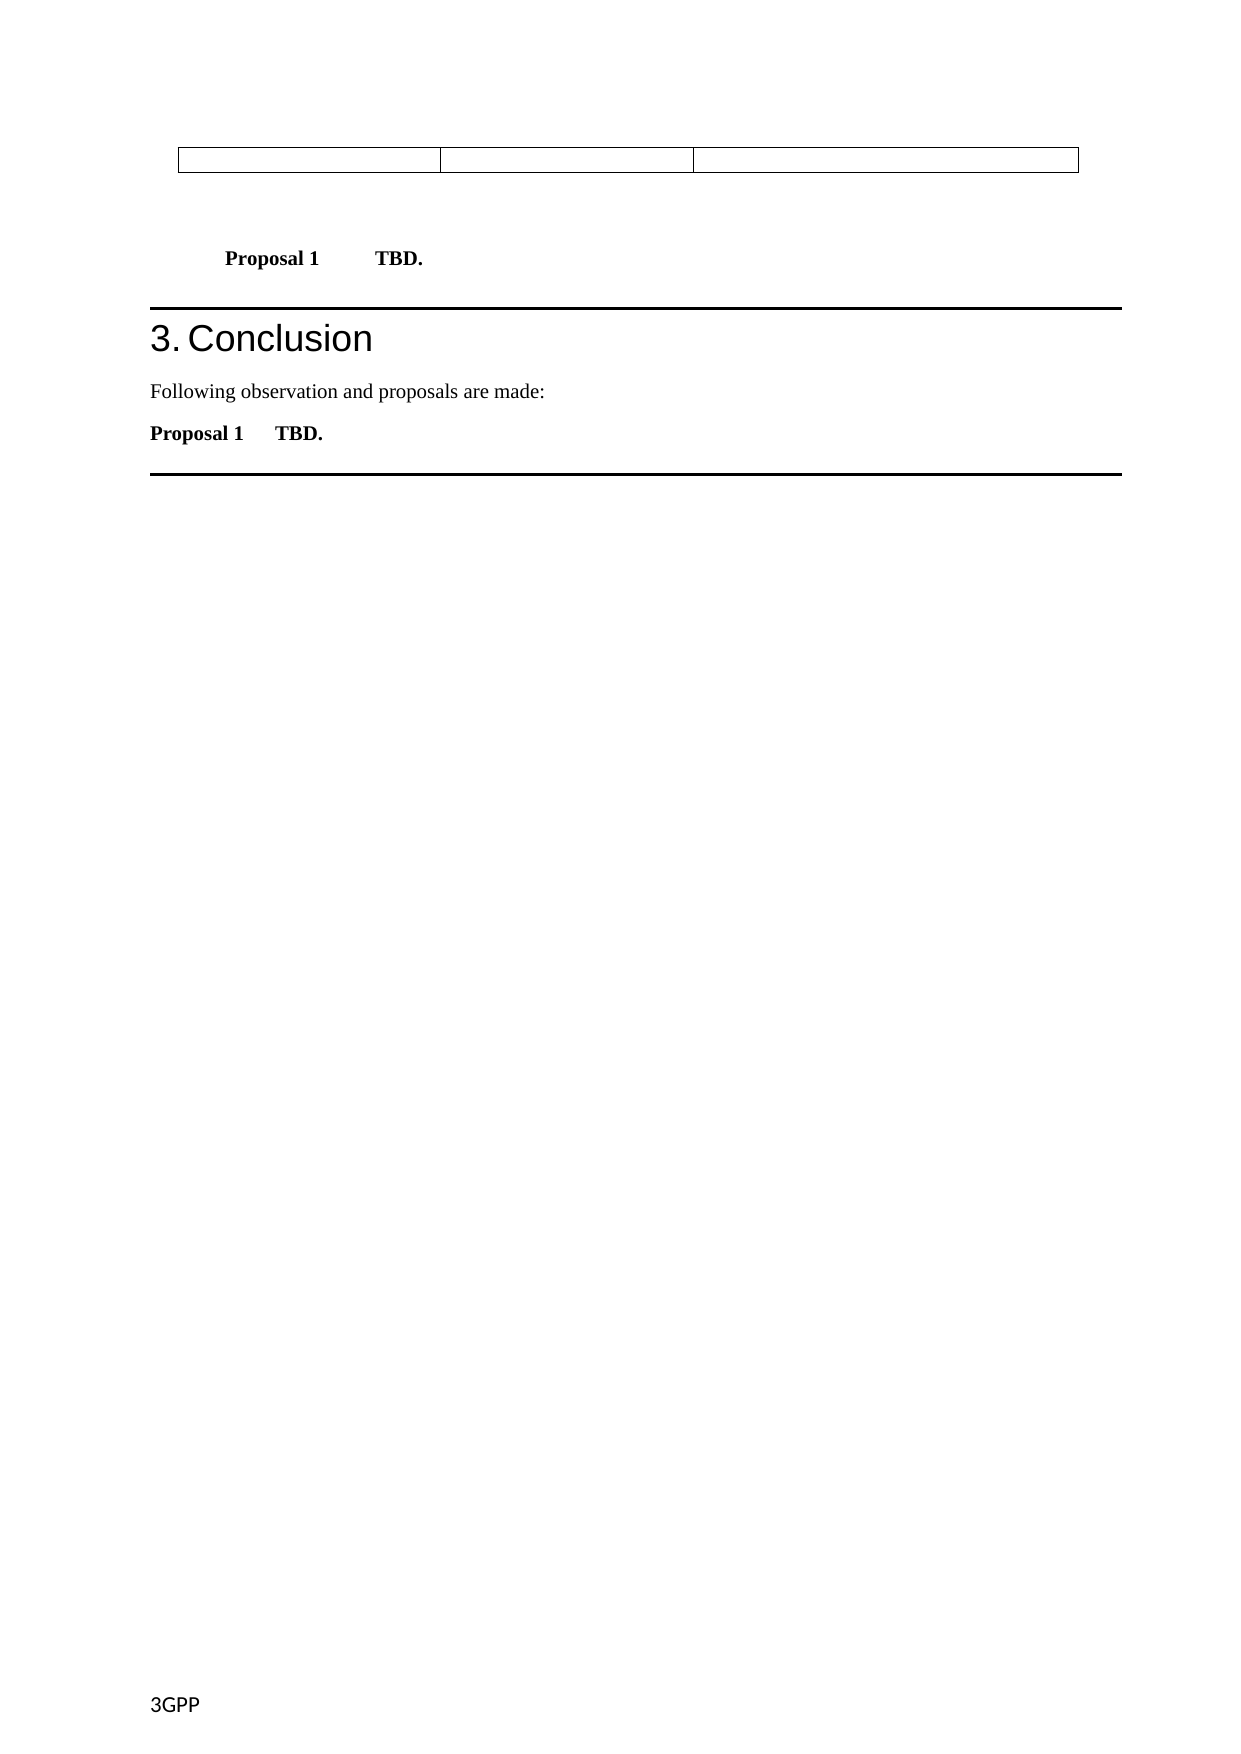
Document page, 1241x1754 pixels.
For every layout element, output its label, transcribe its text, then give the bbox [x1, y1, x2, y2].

text Proposal 1 TBD. [150, 421, 1122, 445]
list Conclusion [150, 310, 1122, 360]
table_cell [441, 148, 693, 172]
text Following observation and proposals are made: [150, 378, 1122, 403]
table_cell [179, 148, 440, 172]
table_cell [694, 148, 1078, 172]
text TBD. [225, 246, 1122, 270]
